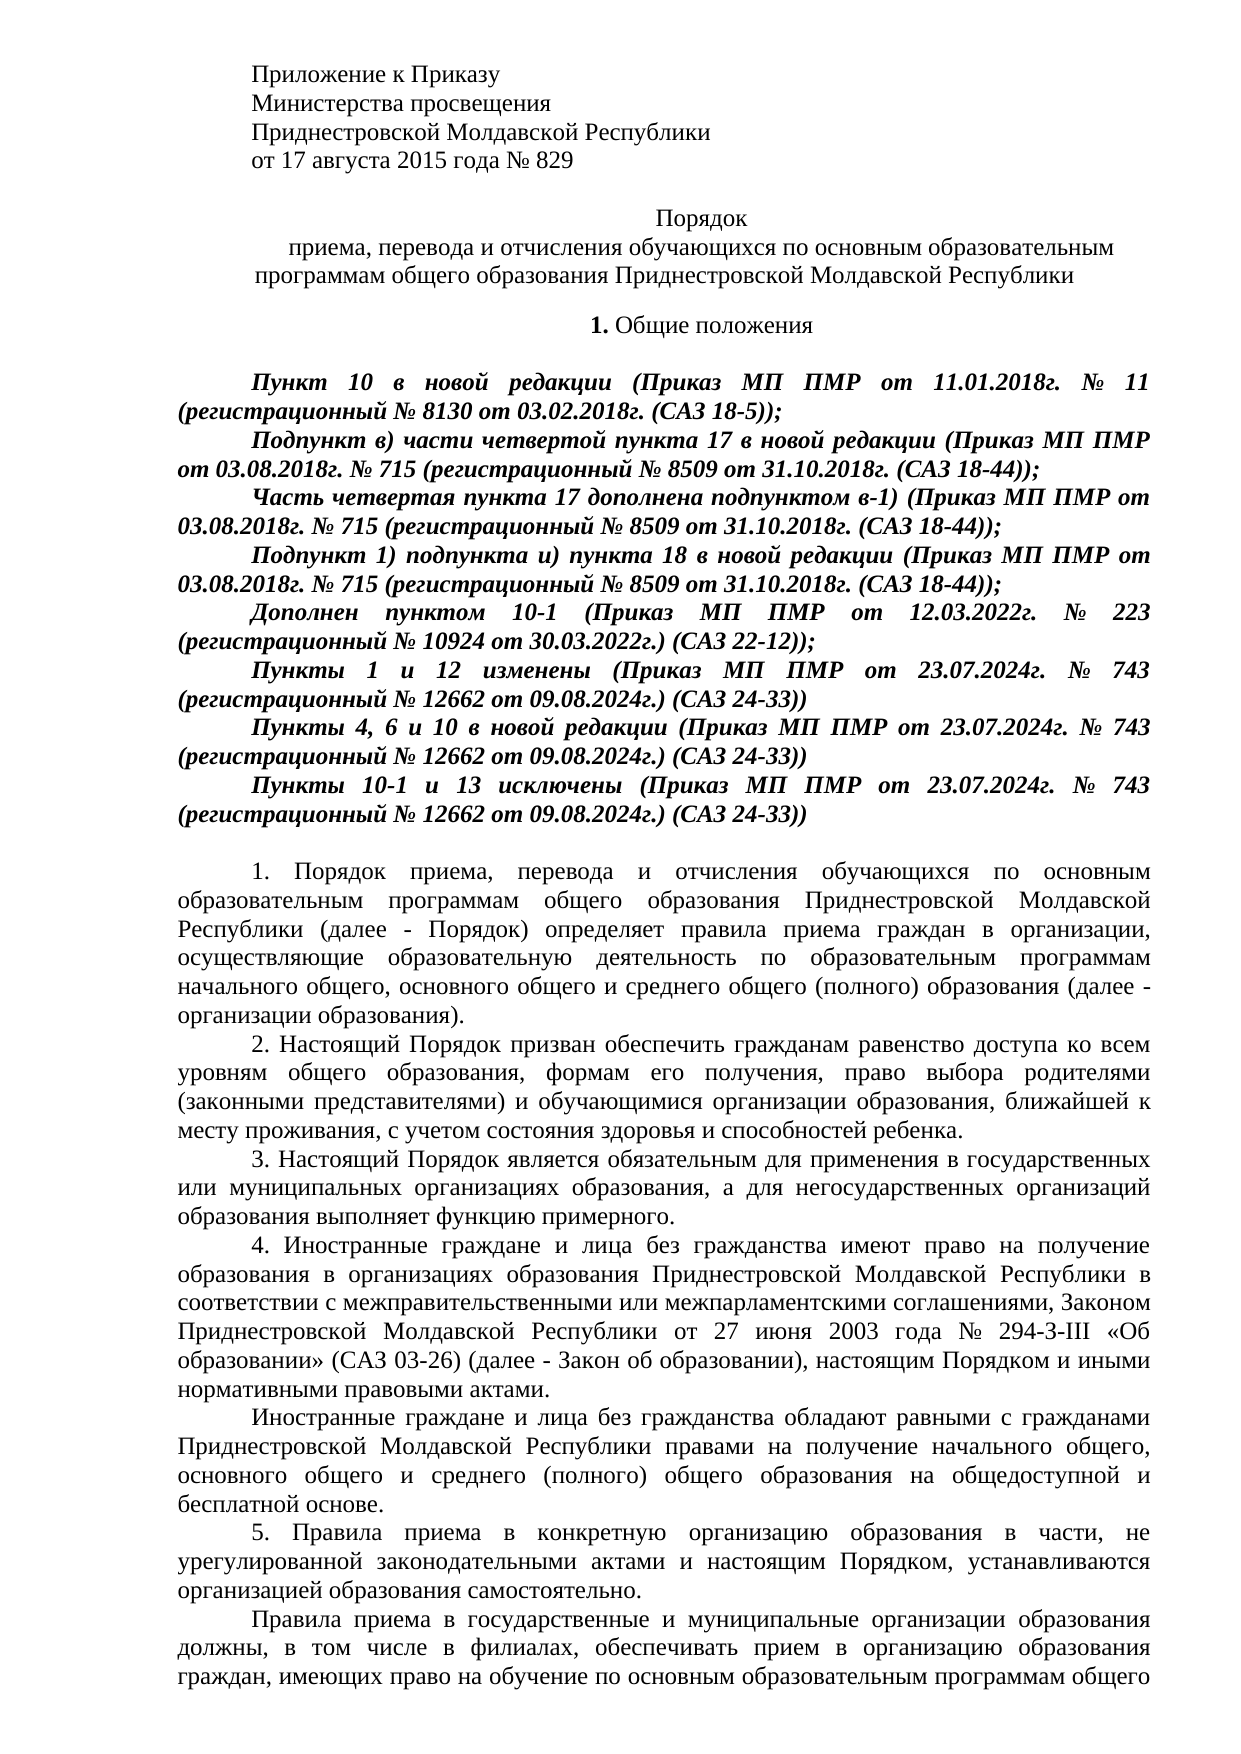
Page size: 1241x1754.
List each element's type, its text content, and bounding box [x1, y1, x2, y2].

text Дополнен пунктом 10-1 (Приказ МП ПМР от 12.03.2022г. № 223 (регистрационный № 10924 от 30.03.2022г.) (САЗ 22-12)); [177, 597, 1152, 655]
text Часть четвертая пункта 17 дополнена подпунктом в-1) (Приказ МП ПМР от 03.08.2018г. № 715 (регистрационный № 8509 от 31.10.2018г. (САЗ 18-44)); [177, 482, 1152, 540]
text Пункты 1 и 12 изменены (Приказ МП ПМР от 23.07.2024г. № 743 (регистрационный № 12662 от 09.08.2024г.) (САЗ 24-33)) [177, 655, 1152, 712]
text 2. Настоящий Порядок призван обеспечить гражданам равенство доступа ко всем уровням общего образования, формам его получения, право выбора родителями (законными представителями) и обучающимися организации образования, ближайшей к месту проживания, с учетом состояния здоровья и способностей ребенка. [177, 1029, 1152, 1144]
text 5. Правила приема в конкретную организацию образования в части, не урегулированной законодательными актами и настоящим Порядком, устанавливаются организацией образования самостоятельно. [177, 1517, 1152, 1604]
text 1. Общие положения [177, 310, 1152, 339]
text Приложение к Приказу [177, 59, 1152, 88]
text Пункты 4, 6 и 10 в новой редакции (Приказ МП ПМР от 23.07.2024г. № 743 (регистрационный № 12662 от 09.08.2024г.) (САЗ 24-33)) [177, 712, 1152, 770]
text 3. Настоящий Порядок является обязательным для применения в государственных или муниципальных организациях образования, а для негосударственных организаций образования выполняет функцию примерного. [177, 1144, 1152, 1230]
text Иностранные граждане и лица без гражданства обладают равными с гражданами Приднестровской Молдавской Республики правами на получение начального общего, основного общего и среднего (полного) общего образования на общедоступной и бесплатной основе. [177, 1402, 1152, 1517]
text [177, 1604, 1152, 1690]
text Пункт 10 в новой редакции (Приказ МП ПМР от 11.01.2018г. № 11 (регистрационный № 8130 от 03.02.2018г. (САЗ 18-5)); [177, 367, 1152, 425]
text Министерства просвещения [177, 88, 1152, 117]
text Порядок [177, 203, 1152, 232]
text Подпункт 1) подпункта и) пункта 18 в новой редакции (Приказ МП ПМР от 03.08.2018г. № 715 (регистрационный № 8509 от 31.10.2018г. (САЗ 18-44)); [177, 540, 1152, 597]
text Подпункт в) части четвертой пункта 17 в новой редакции (Приказ МП ПМР от 03.08.2018г. № 715 (регистрационный № 8509 от 31.10.2018г. (САЗ 18-44)); [177, 425, 1152, 482]
text Приднестровской Молдавской Республики [177, 117, 1152, 145]
text от 17 августа 2015 года № 829 [177, 145, 1152, 174]
text приема, перевода и отчисления обучающихся по основным образовательным программам общего образования Приднестровской Молдавской Республики [177, 232, 1152, 289]
text 1. Порядок приема, перевода и отчисления обучающихся по основным образовательным программам общего образования Приднестровской Молдавской Республики (далее - Порядок) определяет правила приема граждан в организации, осуществляющие образовательную деятельность по образовательным программам начального общего, основного общего и среднего общего (полного) образования (далее - организации образования). [177, 856, 1152, 1029]
text Пункты 10-1 и 13 исключены (Приказ МП ПМР от 23.07.2024г. № 743 (регистрационный № 12662 от 09.08.2024г.) (САЗ 24-33)) [177, 770, 1152, 827]
text 4. Иностранные граждане и лица без гражданства имеют право на получение образования в организациях образования Приднестровской Молдавской Республики в соответствии с межправительственными или межпарламентскими соглашениями, Законом Приднестровской Молдавской Республики от 27 июня 2003 года № 294-З-III «Об образовании» (САЗ 03-26) (далее - Закон об образовании), настоящим Порядком и иными нормативными правовыми актами. [177, 1230, 1152, 1402]
